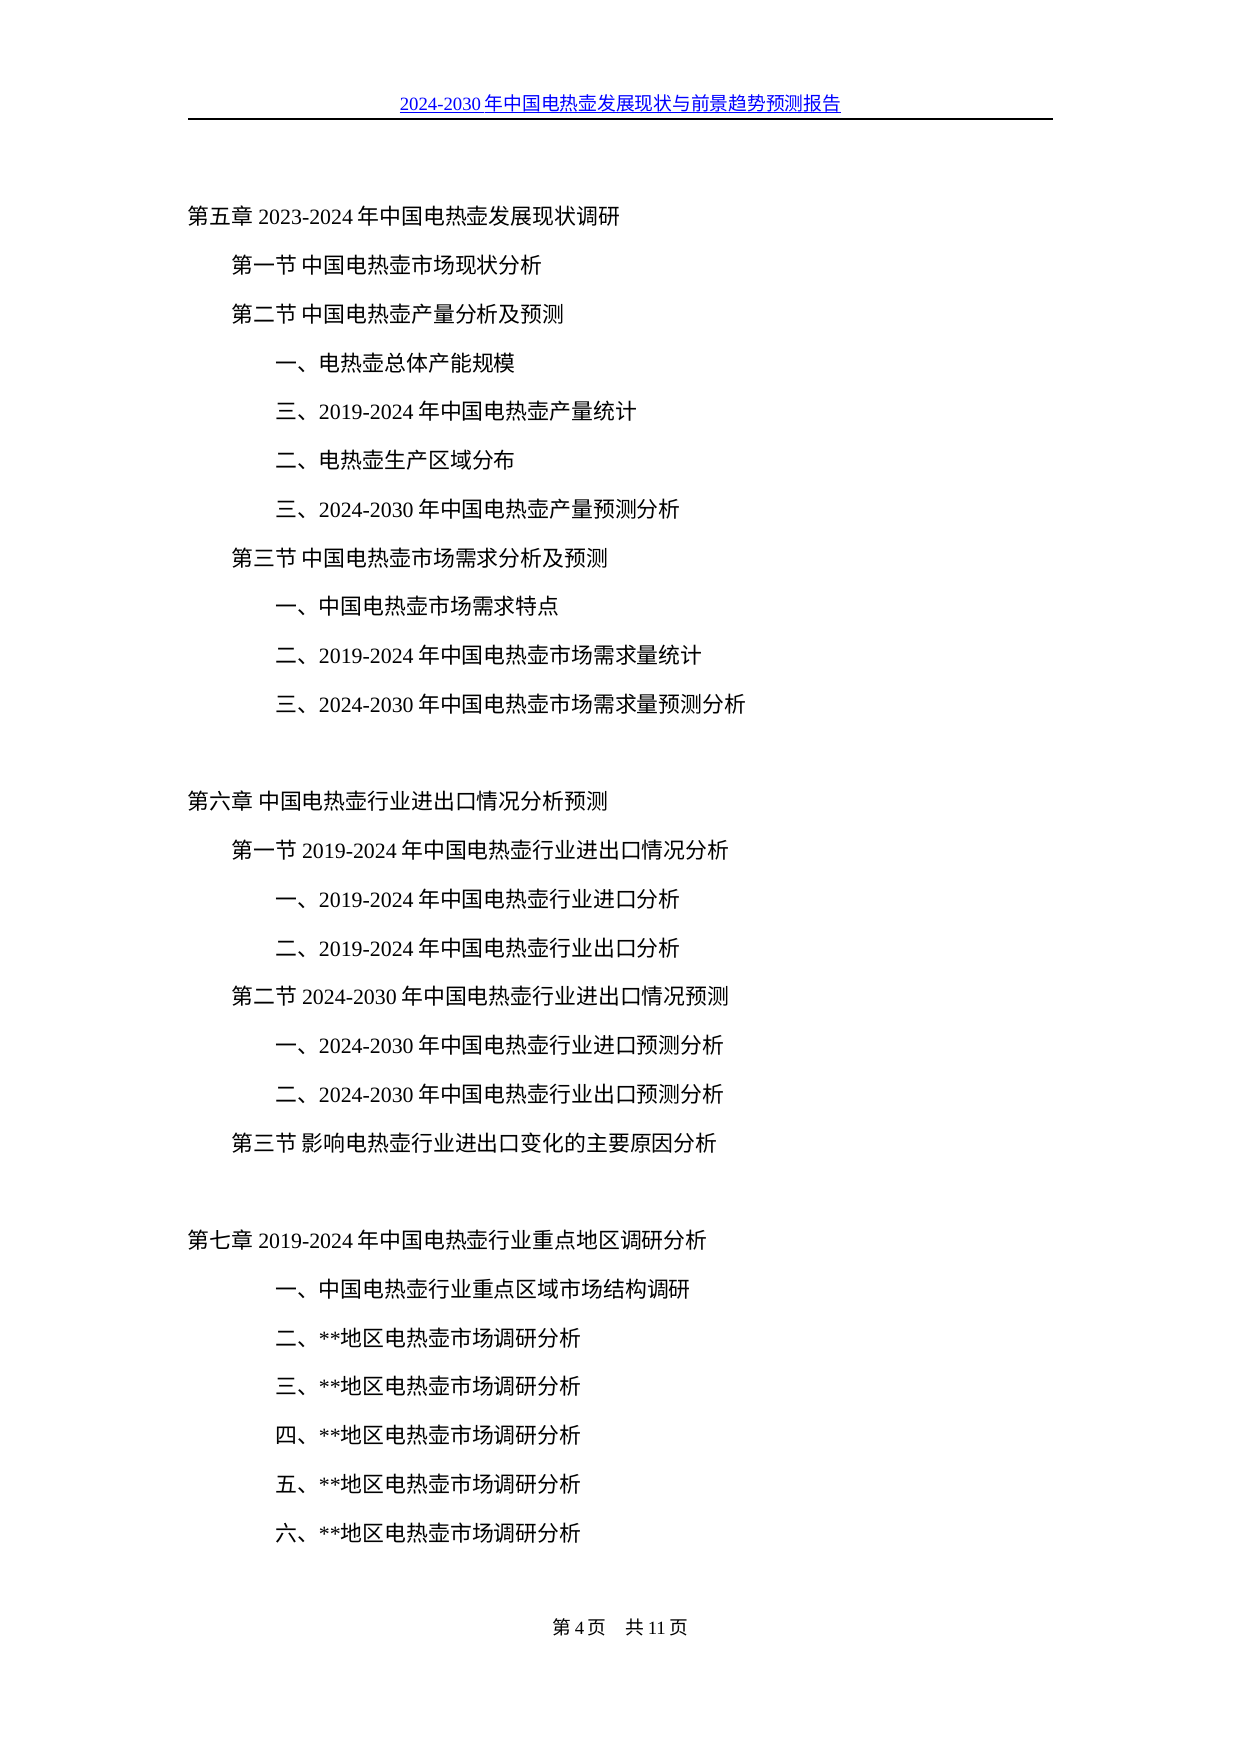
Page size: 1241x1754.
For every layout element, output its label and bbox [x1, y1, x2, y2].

text [187, 150, 1053, 1548]
